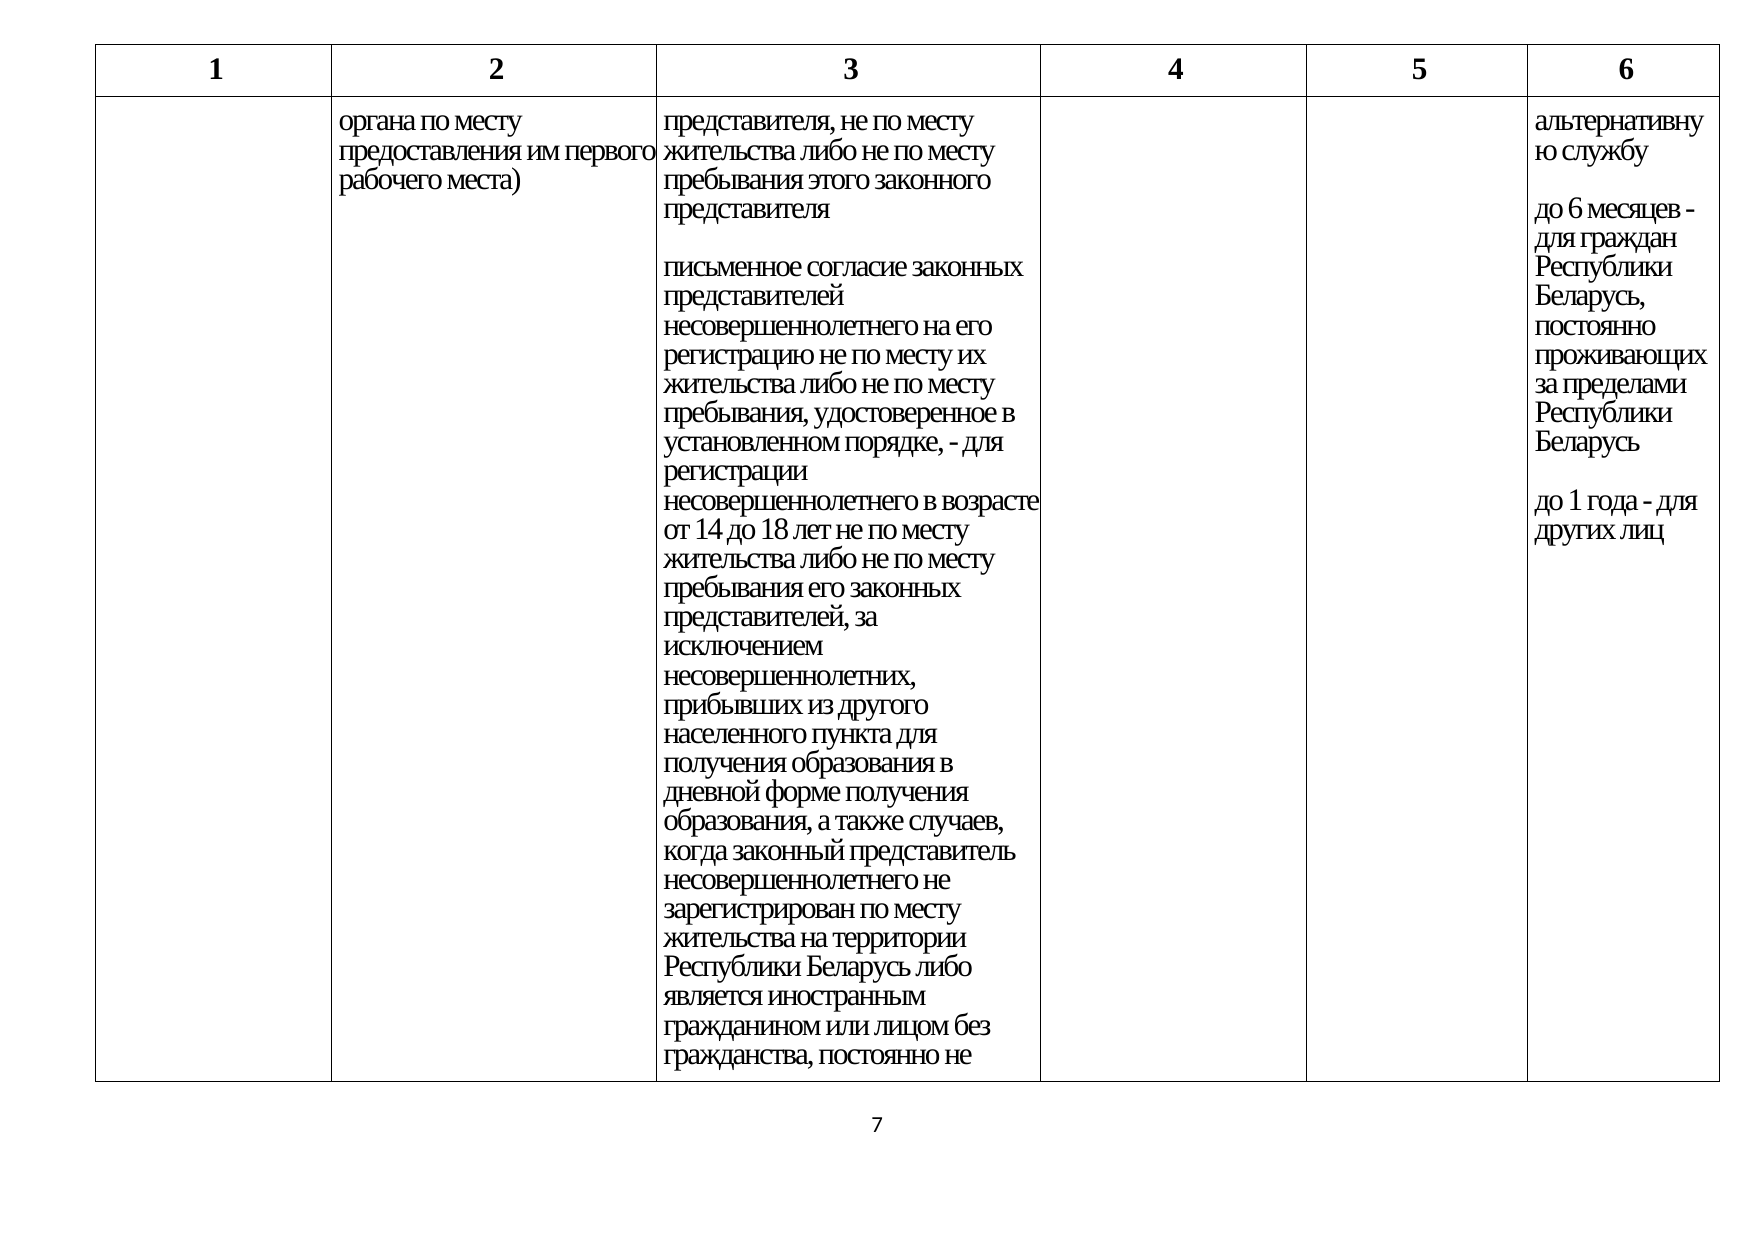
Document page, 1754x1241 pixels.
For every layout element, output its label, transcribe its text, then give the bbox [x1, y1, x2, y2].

table_header 6 [1528, 45, 1719, 96]
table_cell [657, 97, 1040, 1081]
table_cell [1528, 97, 1719, 1081]
table_header 2 [332, 45, 656, 96]
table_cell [1307, 97, 1527, 1081]
table_header 4 [1041, 45, 1306, 96]
table_header 1 [96, 45, 331, 96]
table_header 3 [657, 45, 1040, 96]
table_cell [96, 97, 331, 1081]
table_header 5 [1307, 45, 1527, 96]
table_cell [1041, 97, 1306, 1081]
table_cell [332, 97, 656, 1081]
